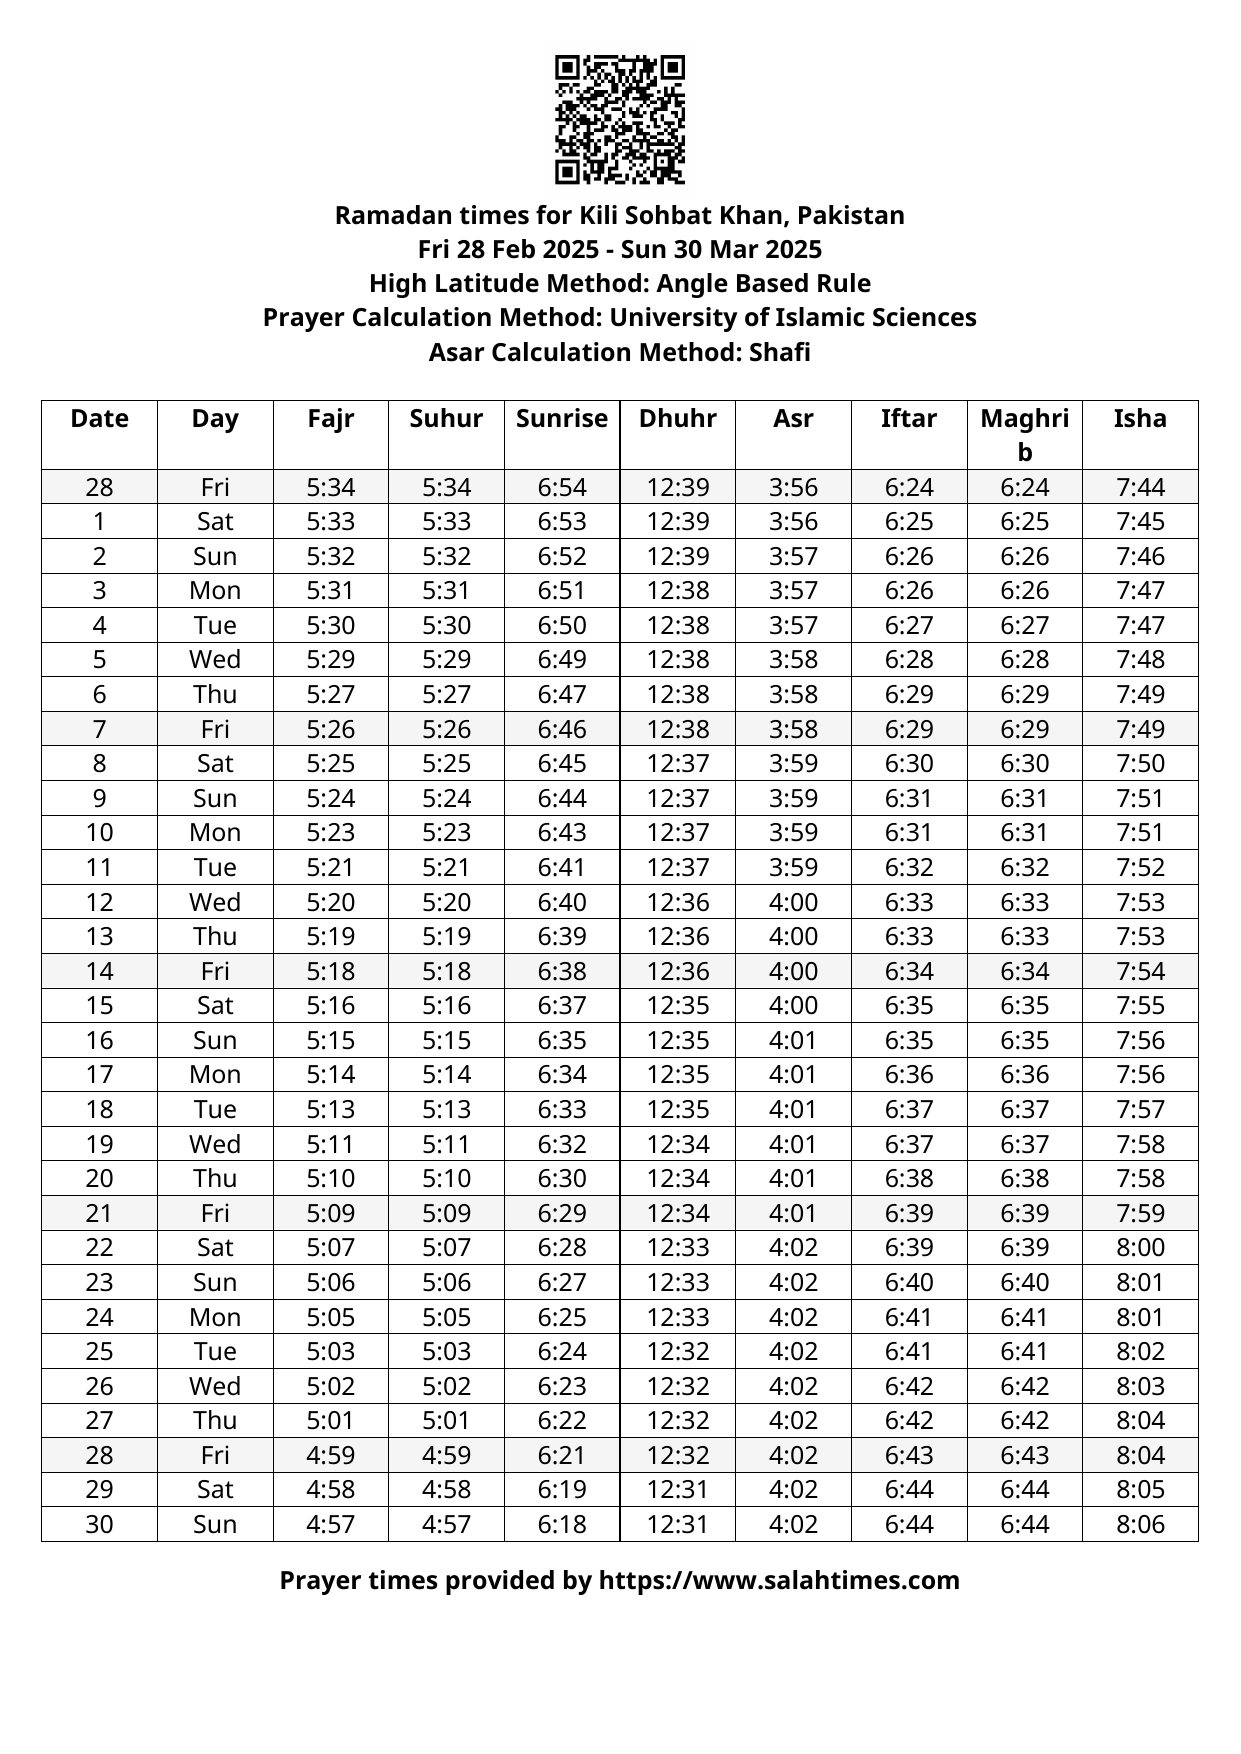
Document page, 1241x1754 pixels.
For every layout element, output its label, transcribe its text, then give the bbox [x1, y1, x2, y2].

table_cell Fri [158, 712, 273, 745]
table_cell 6:40 [505, 885, 619, 918]
table_cell Sat [158, 746, 273, 780]
table_cell 7:49 [1083, 677, 1198, 711]
table_cell Sun [158, 539, 273, 572]
table_cell 7:53 [1083, 919, 1198, 953]
table_cell 6:46 [505, 712, 619, 745]
table_cell 6:24 [505, 1334, 619, 1368]
table_cell 6:42 [968, 1369, 1082, 1402]
table_cell 5:26 [389, 712, 504, 745]
table_cell 12:37 [621, 746, 735, 780]
table_cell 4:01 [736, 1161, 851, 1195]
table_cell 6:22 [505, 1404, 619, 1437]
table_cell 7:45 [1083, 504, 1198, 538]
table_cell 7:53 [1083, 885, 1198, 918]
table_cell 6:25 [968, 504, 1082, 538]
table_cell 22 [42, 1231, 157, 1264]
table_cell 6:34 [505, 1058, 619, 1091]
table_cell 6:29 [852, 677, 967, 711]
table_cell 27 [42, 1404, 157, 1437]
table_cell 5:10 [274, 1161, 388, 1195]
table_cell Fri [158, 1438, 273, 1472]
table_cell 6:45 [505, 746, 619, 780]
table_cell 8:06 [1083, 1507, 1198, 1541]
table_cell 6:33 [968, 885, 1082, 918]
table_cell 12:38 [621, 677, 735, 711]
table_cell 12:38 [621, 574, 735, 607]
table_cell 3:58 [736, 712, 851, 745]
table_cell Thu [158, 1404, 273, 1437]
table_cell 6:38 [968, 1161, 1082, 1195]
table_cell 5:26 [274, 712, 388, 745]
table_cell 8:01 [1083, 1265, 1198, 1299]
table_cell 6:35 [968, 989, 1082, 1022]
table_cell 4:00 [736, 989, 851, 1022]
table_cell 4 [42, 608, 157, 642]
table_cell 13 [42, 919, 157, 953]
table_cell 5:07 [274, 1231, 388, 1264]
table_cell 6:41 [852, 1300, 967, 1333]
table_cell 5:34 [389, 470, 504, 503]
table_cell 6:42 [968, 1404, 1082, 1437]
table_cell 6:38 [505, 954, 619, 987]
table_cell Sun [158, 1265, 273, 1299]
table_cell 5:18 [274, 954, 388, 987]
table_cell 12:39 [621, 470, 735, 503]
table_cell Sun [158, 781, 273, 814]
table_cell 6:31 [852, 781, 967, 814]
table_cell 6:41 [505, 850, 619, 884]
table_cell 6:37 [852, 1092, 967, 1126]
table_cell 6:25 [505, 1300, 619, 1333]
table_cell 5:29 [389, 643, 504, 676]
table_cell Wed [158, 643, 273, 676]
table_cell 4:02 [736, 1404, 851, 1437]
table_cell 4:02 [736, 1265, 851, 1299]
table_cell 5:31 [274, 574, 388, 607]
table_cell 5:29 [274, 643, 388, 676]
table_cell 6:44 [505, 781, 619, 814]
table_cell 6:28 [852, 643, 967, 676]
table_cell 5:31 [389, 574, 504, 607]
table_cell 12:39 [621, 504, 735, 538]
table_cell 5:11 [389, 1127, 504, 1160]
table_cell 5:24 [274, 781, 388, 814]
text Asar Calculation Method: Shafi [42, 334, 1198, 368]
table_cell 6:29 [852, 712, 967, 745]
table_cell 5:09 [389, 1196, 504, 1229]
table_cell 24 [42, 1300, 157, 1333]
table_cell 7:44 [1083, 470, 1198, 503]
table_cell Thu [158, 919, 273, 953]
table_cell 5:24 [389, 781, 504, 814]
table_cell 6:35 [505, 1023, 619, 1057]
text Ramadan times for Kili Sohbat Khan, Pakistan [42, 198, 1198, 232]
table_cell 5:27 [274, 677, 388, 711]
table_cell 6:43 [505, 816, 619, 849]
table_cell 6:41 [852, 1334, 967, 1368]
table_cell 16 [42, 1023, 157, 1057]
table_cell 6:53 [505, 504, 619, 538]
table_cell 4:01 [736, 1023, 851, 1057]
table_cell 7:55 [1083, 989, 1198, 1022]
table_cell 4:59 [274, 1438, 388, 1472]
table_cell 3:58 [736, 643, 851, 676]
table_cell 6:41 [968, 1300, 1082, 1333]
table_cell Mon [158, 1058, 273, 1091]
table_cell 5:03 [274, 1334, 388, 1368]
table_cell 6:37 [852, 1127, 967, 1160]
table_cell 4:01 [736, 1196, 851, 1229]
table_header Dhuhr [621, 401, 735, 469]
table_cell 12:36 [621, 919, 735, 953]
table_cell Mon [158, 816, 273, 849]
table_cell Wed [158, 1369, 273, 1402]
table_cell 4:57 [274, 1507, 388, 1541]
table_cell 7:47 [1083, 574, 1198, 607]
table_cell 10 [42, 816, 157, 849]
table_cell 5:10 [389, 1161, 504, 1195]
table_cell Wed [158, 885, 273, 918]
text Prayer times provided by https://www.salahtimes.com [42, 1563, 1198, 1597]
table_cell 5:20 [389, 885, 504, 918]
table_cell 21 [42, 1196, 157, 1229]
table_cell 12:38 [621, 712, 735, 745]
table_cell 6:44 [852, 1507, 967, 1541]
table_cell 4:00 [736, 885, 851, 918]
table_cell Tue [158, 1092, 273, 1126]
table_cell 6:51 [505, 574, 619, 607]
table_cell 5:23 [274, 816, 388, 849]
table_cell 14 [42, 954, 157, 987]
table_header Sunrise [505, 401, 619, 469]
table_cell 3:59 [736, 781, 851, 814]
table_cell 6:25 [852, 504, 967, 538]
table_cell 12:32 [621, 1438, 735, 1472]
table_cell 3:56 [736, 470, 851, 503]
table_cell 6:39 [852, 1231, 967, 1264]
table_cell 6:37 [968, 1127, 1082, 1160]
table_cell 5:13 [274, 1092, 388, 1126]
table_cell 12:37 [621, 850, 735, 884]
table_cell Thu [158, 1161, 273, 1195]
table_cell 4:02 [736, 1473, 851, 1506]
table_cell 12:33 [621, 1300, 735, 1333]
table_cell 8:02 [1083, 1334, 1198, 1368]
table_cell 11 [42, 850, 157, 884]
table_cell 6:33 [852, 885, 967, 918]
table_cell 6:33 [505, 1092, 619, 1126]
table_cell 6:30 [968, 746, 1082, 780]
table_cell 12:38 [621, 643, 735, 676]
table_cell 5:02 [389, 1369, 504, 1402]
text High Latitude Method: Angle Based Rule [42, 266, 1198, 300]
table_cell 4:02 [736, 1334, 851, 1368]
table_cell 12:36 [621, 885, 735, 918]
table_cell 4:02 [736, 1438, 851, 1472]
table_cell 12:31 [621, 1507, 735, 1541]
table_cell 7:58 [1083, 1127, 1198, 1160]
table_cell 4:01 [736, 1058, 851, 1091]
table_header Asr [736, 401, 851, 469]
table_cell 6:49 [505, 643, 619, 676]
table_cell 6:39 [968, 1231, 1082, 1264]
table_cell 7:59 [1083, 1196, 1198, 1229]
table_cell 3:58 [736, 677, 851, 711]
table_cell 6:38 [852, 1161, 967, 1195]
table_cell 12:34 [621, 1196, 735, 1229]
table_cell 12:32 [621, 1369, 735, 1402]
table_cell 6:26 [852, 574, 967, 607]
text Fri 28 Feb 2025 - Sun 30 Mar 2025 [42, 232, 1198, 266]
table_cell 5:32 [274, 539, 388, 572]
table_cell 7:56 [1083, 1023, 1198, 1057]
table_cell 6:43 [852, 1438, 967, 1472]
table_cell 7:46 [1083, 539, 1198, 572]
table_cell 6:18 [505, 1507, 619, 1541]
table_cell 4:58 [389, 1473, 504, 1506]
table_cell 6:27 [505, 1265, 619, 1299]
table_cell 5:27 [389, 677, 504, 711]
table_cell 5:14 [274, 1058, 388, 1091]
table_cell 28 [42, 1438, 157, 1472]
table_cell 5:14 [389, 1058, 504, 1091]
table_cell 6:33 [968, 919, 1082, 953]
table_cell 2 [42, 539, 157, 572]
table_cell 29 [42, 1473, 157, 1506]
table_cell 6:37 [505, 989, 619, 1022]
table_cell 6:32 [852, 850, 967, 884]
table_cell Mon [158, 1300, 273, 1333]
table_cell 6:42 [852, 1404, 967, 1437]
table_cell 5:02 [274, 1369, 388, 1402]
table_cell 6:43 [968, 1438, 1082, 1472]
table_cell 5:20 [274, 885, 388, 918]
table_cell 5:30 [389, 608, 504, 642]
table_cell 6:26 [852, 539, 967, 572]
table_cell 5:16 [389, 989, 504, 1022]
table_cell 6:44 [968, 1507, 1082, 1541]
table_cell 5:18 [389, 954, 504, 987]
table_cell 28 [42, 470, 157, 503]
table_cell 5:01 [274, 1404, 388, 1437]
table_cell 6:24 [852, 470, 967, 503]
table_cell 5:16 [274, 989, 388, 1022]
table_cell 12:35 [621, 989, 735, 1022]
table_cell 5:01 [389, 1404, 504, 1437]
table_cell 6:34 [852, 954, 967, 987]
table_cell 3:56 [736, 504, 851, 538]
table_cell 4:02 [736, 1507, 851, 1541]
table_cell 5:06 [389, 1265, 504, 1299]
table_cell 9 [42, 781, 157, 814]
table_cell 6:33 [852, 919, 967, 953]
table_cell 6:36 [852, 1058, 967, 1091]
table_cell 8:03 [1083, 1369, 1198, 1402]
table_cell 6:54 [505, 470, 619, 503]
table_cell 5:23 [389, 816, 504, 849]
table_cell 6:39 [968, 1196, 1082, 1229]
table_cell 7:58 [1083, 1161, 1198, 1195]
table_cell 6:39 [505, 919, 619, 953]
table_cell 4:01 [736, 1127, 851, 1160]
table_cell Wed [158, 1127, 273, 1160]
table_cell 7:57 [1083, 1092, 1198, 1126]
table_cell 4:02 [736, 1369, 851, 1402]
table_cell 12:34 [621, 1127, 735, 1160]
table_cell 8 [42, 746, 157, 780]
table_cell 5:25 [389, 746, 504, 780]
table_cell 6:30 [852, 746, 967, 780]
table_cell 5:30 [274, 608, 388, 642]
table_cell 5:34 [274, 470, 388, 503]
table_cell 26 [42, 1369, 157, 1402]
table_cell 5:32 [389, 539, 504, 572]
table_cell 23 [42, 1265, 157, 1299]
table_cell 6:26 [968, 574, 1082, 607]
text Prayer Calculation Method: University of Islamic Sciences [42, 300, 1198, 334]
table_cell 12:31 [621, 1473, 735, 1506]
table_cell 6:50 [505, 608, 619, 642]
table_cell 5:15 [389, 1023, 504, 1057]
table_cell 6:37 [968, 1092, 1082, 1126]
table_cell 8:00 [1083, 1231, 1198, 1264]
table_cell 6:42 [852, 1369, 967, 1402]
table_cell 6:47 [505, 677, 619, 711]
table_cell 12:38 [621, 608, 735, 642]
table_cell 7 [42, 712, 157, 745]
table_header Day [158, 401, 273, 469]
table_cell 4:00 [736, 919, 851, 953]
table_cell Tue [158, 1334, 273, 1368]
table_cell 6:28 [505, 1231, 619, 1264]
table_cell 4:59 [389, 1438, 504, 1472]
table_cell 12:34 [621, 1161, 735, 1195]
table_cell 12:37 [621, 781, 735, 814]
table_header Isha [1083, 401, 1198, 469]
table_cell 4:57 [389, 1507, 504, 1541]
table_cell 12:36 [621, 954, 735, 987]
table_cell 18 [42, 1092, 157, 1126]
table_cell Sat [158, 1473, 273, 1506]
table_cell Sat [158, 989, 273, 1022]
table_cell Sun [158, 1507, 273, 1541]
table_cell 7:47 [1083, 608, 1198, 642]
table_cell 5:05 [274, 1300, 388, 1333]
table_header Iftar [852, 401, 967, 469]
table_cell 3:57 [736, 608, 851, 642]
table_cell 5:33 [389, 504, 504, 538]
table_cell 5 [42, 643, 157, 676]
table_cell 5:11 [274, 1127, 388, 1160]
table_cell 7:49 [1083, 712, 1198, 745]
table_cell 6:36 [968, 1058, 1082, 1091]
table_cell 8:04 [1083, 1404, 1198, 1437]
table_cell 5:03 [389, 1334, 504, 1368]
table_cell 12:32 [621, 1334, 735, 1368]
table_cell 6:23 [505, 1369, 619, 1402]
table_cell 6:19 [505, 1473, 619, 1506]
table_cell 3:57 [736, 574, 851, 607]
table_cell 8:04 [1083, 1438, 1198, 1472]
table_cell 8:01 [1083, 1300, 1198, 1333]
table_cell 12 [42, 885, 157, 918]
table_cell 6:29 [505, 1196, 619, 1229]
table_cell 6:40 [968, 1265, 1082, 1299]
table_cell 6:31 [968, 781, 1082, 814]
table_cell 4:01 [736, 1092, 851, 1126]
table_cell Tue [158, 850, 273, 884]
table_cell 6:29 [968, 677, 1082, 711]
table_cell 5:13 [389, 1092, 504, 1126]
table_cell 3:59 [736, 746, 851, 780]
table_cell 6:32 [968, 850, 1082, 884]
table_cell 12:35 [621, 1058, 735, 1091]
table_cell 5:15 [274, 1023, 388, 1057]
table_cell 6:29 [968, 712, 1082, 745]
table_cell 6:26 [968, 539, 1082, 572]
table_cell 5:05 [389, 1300, 504, 1333]
table_cell 7:56 [1083, 1058, 1198, 1091]
table_cell 6:31 [852, 816, 967, 849]
table_cell 6:27 [852, 608, 967, 642]
table_cell 6:32 [505, 1127, 619, 1160]
table_cell 19 [42, 1127, 157, 1160]
table_header Fajr [274, 401, 388, 469]
table_cell 12:32 [621, 1404, 735, 1437]
table_cell 12:35 [621, 1092, 735, 1126]
table_cell Mon [158, 574, 273, 607]
table_cell 4:00 [736, 954, 851, 987]
table_cell 4:02 [736, 1231, 851, 1264]
table_cell 3:59 [736, 816, 851, 849]
table_cell 5:21 [274, 850, 388, 884]
table_cell Fri [158, 954, 273, 987]
table_cell 5:25 [274, 746, 388, 780]
table_cell 4:58 [274, 1473, 388, 1506]
table_cell 1 [42, 504, 157, 538]
table_cell 6:44 [852, 1473, 967, 1506]
table_cell 6:52 [505, 539, 619, 572]
table_cell Fri [158, 1196, 273, 1229]
table_cell 6:44 [968, 1473, 1082, 1506]
table_cell Sat [158, 1231, 273, 1264]
table_cell 6:41 [968, 1334, 1082, 1368]
table_cell 5:19 [389, 919, 504, 953]
table_cell 5:06 [274, 1265, 388, 1299]
table_cell 12:33 [621, 1231, 735, 1264]
table_cell 12:37 [621, 816, 735, 849]
table_cell 6:30 [505, 1161, 619, 1195]
table_cell 6 [42, 677, 157, 711]
table_cell 5:21 [389, 850, 504, 884]
table_cell 7:48 [1083, 643, 1198, 676]
table_cell 12:39 [621, 539, 735, 572]
table_cell 3:57 [736, 539, 851, 572]
table_cell 6:21 [505, 1438, 619, 1472]
table_cell 25 [42, 1334, 157, 1368]
table_cell 12:33 [621, 1265, 735, 1299]
table_cell 7:51 [1083, 816, 1198, 849]
table_cell 5:33 [274, 504, 388, 538]
table_cell 6:40 [852, 1265, 967, 1299]
table_cell 7:52 [1083, 850, 1198, 884]
table_cell 6:24 [968, 470, 1082, 503]
table_cell 6:35 [852, 989, 967, 1022]
table_header Maghrib [968, 401, 1082, 469]
table_cell 6:31 [968, 816, 1082, 849]
table_cell 6:39 [852, 1196, 967, 1229]
table_cell 5:07 [389, 1231, 504, 1264]
table_cell 20 [42, 1161, 157, 1195]
table_cell 7:51 [1083, 781, 1198, 814]
table_cell 6:27 [968, 608, 1082, 642]
table_cell Sat [158, 504, 273, 538]
table_cell 6:28 [968, 643, 1082, 676]
table_cell 3 [42, 574, 157, 607]
table_cell 5:19 [274, 919, 388, 953]
table_cell Tue [158, 608, 273, 642]
table_cell 7:54 [1083, 954, 1198, 987]
table_cell 6:34 [968, 954, 1082, 987]
table_cell 8:05 [1083, 1473, 1198, 1506]
table_cell 3:59 [736, 850, 851, 884]
table_cell 5:09 [274, 1196, 388, 1229]
table_cell Sun [158, 1023, 273, 1057]
table_cell 15 [42, 989, 157, 1022]
table_cell 12:35 [621, 1023, 735, 1057]
picture [542, 41, 699, 198]
table_cell 4:02 [736, 1300, 851, 1333]
table_cell Fri [158, 470, 273, 503]
table_cell 17 [42, 1058, 157, 1091]
table_cell Thu [158, 677, 273, 711]
table_cell 30 [42, 1507, 157, 1541]
table_header Date [42, 401, 157, 469]
table_header Suhur [389, 401, 504, 469]
table_cell 6:35 [852, 1023, 967, 1057]
table_cell 6:35 [968, 1023, 1082, 1057]
table_cell 7:50 [1083, 746, 1198, 780]
